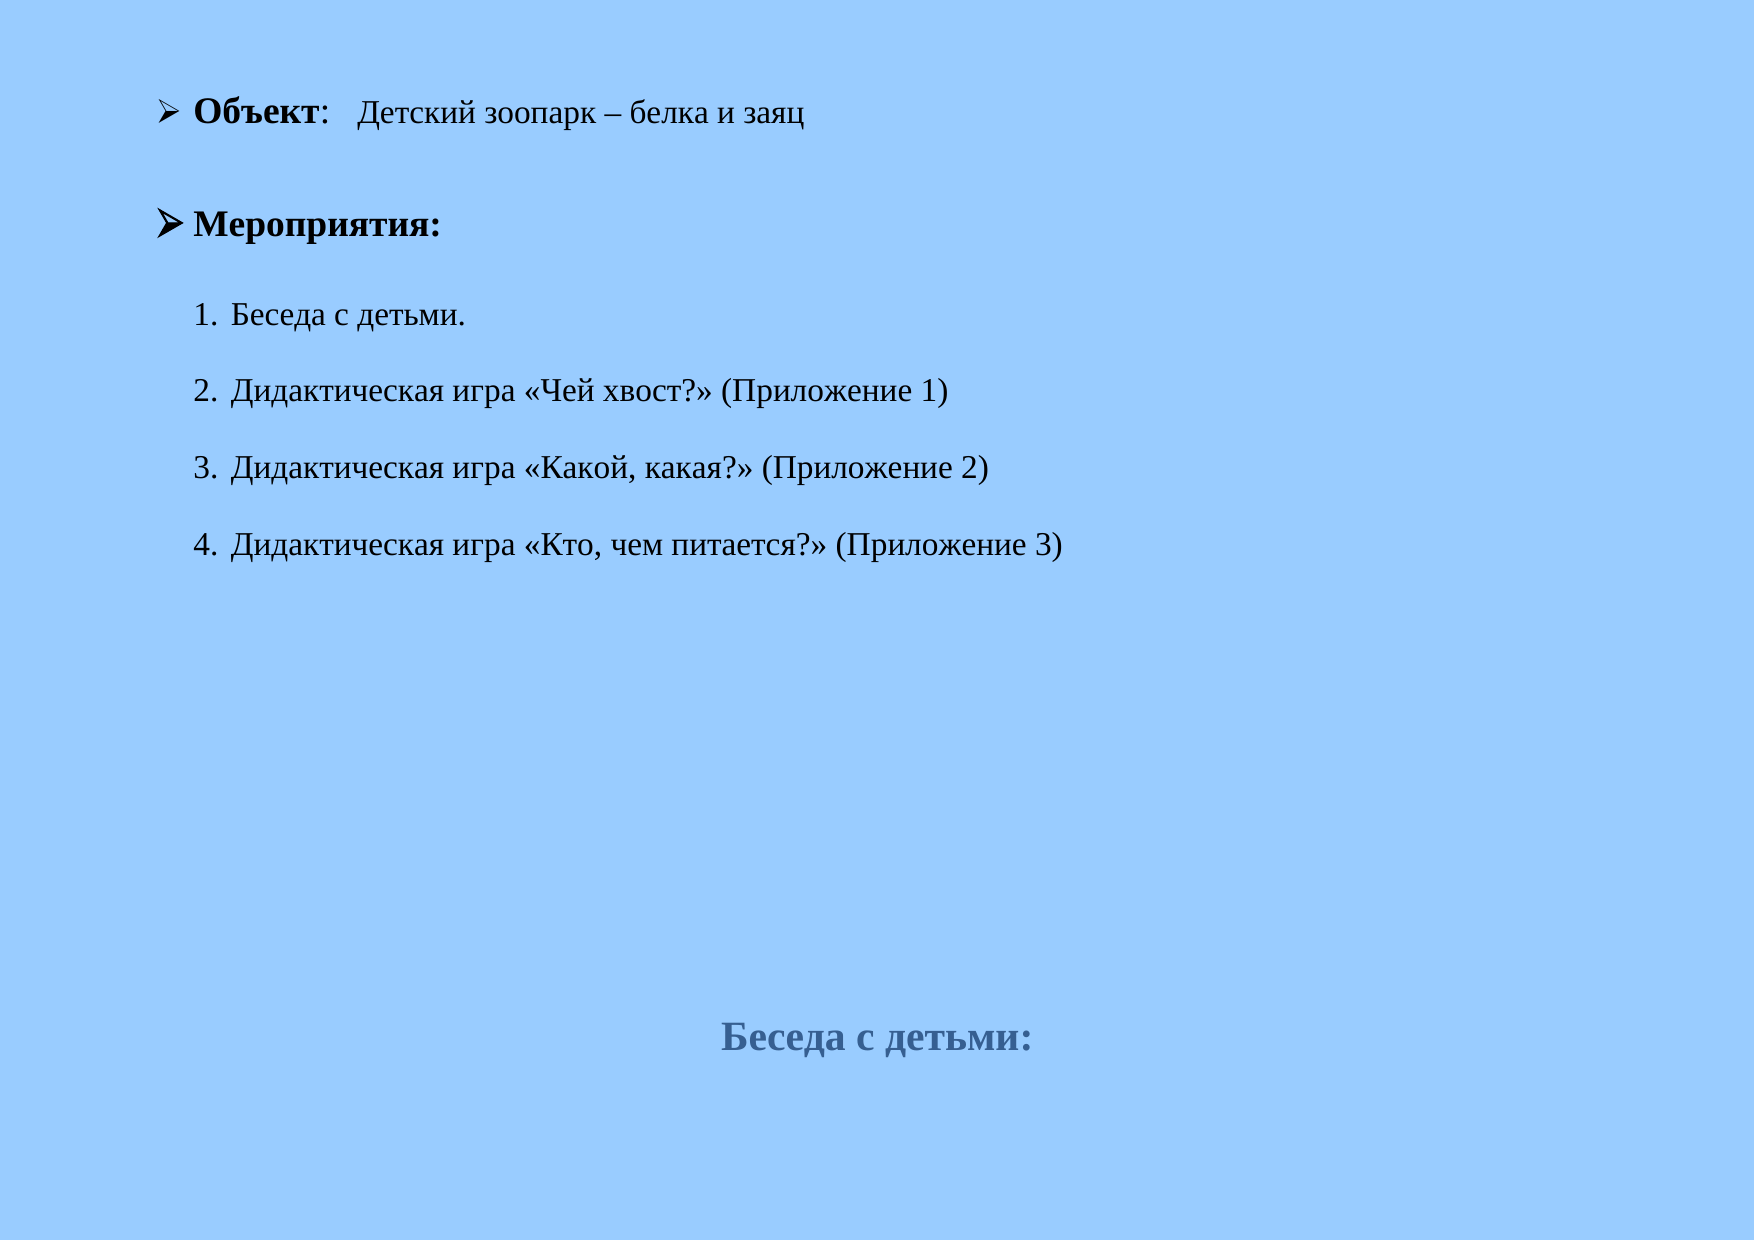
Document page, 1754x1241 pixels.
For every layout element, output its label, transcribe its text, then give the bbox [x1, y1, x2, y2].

list Дидактическая игра «Кто, чем питается?» (Приложение 3) [193, 524, 1636, 562]
list Беседа с детьми. [193, 294, 1636, 332]
text Беседа с детьми: [118, 1012, 1636, 1059]
list Дидактическая игра «Чей хвост?» (Приложение 1) [193, 371, 1636, 409]
list Дидактическая игра «Какой, какая?» (Приложение 2) [193, 447, 1636, 486]
list Объект: Детский зоопарк – белка и заяц [156, 88, 1636, 132]
list Мероприятия: [156, 201, 1636, 244]
